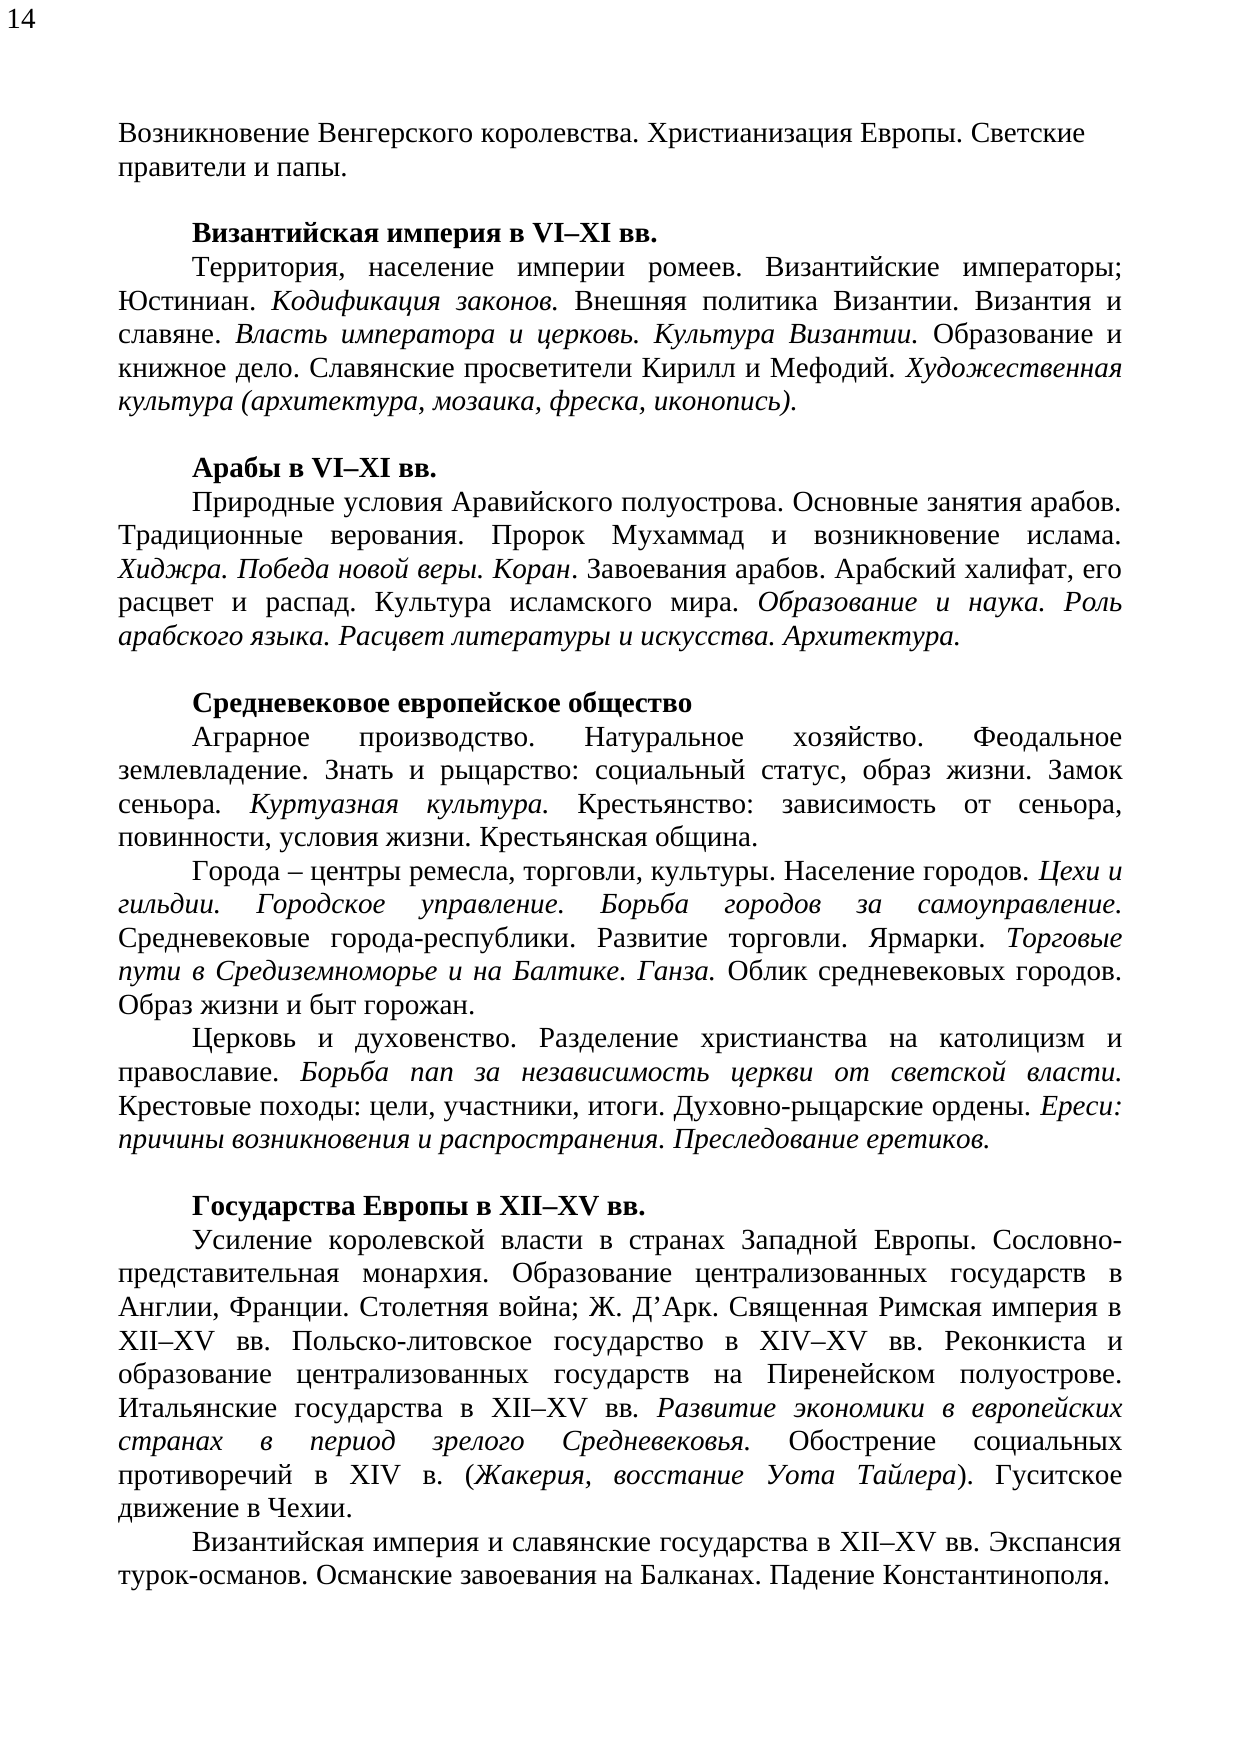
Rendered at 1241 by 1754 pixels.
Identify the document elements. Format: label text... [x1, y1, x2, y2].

text Византийская империя в VI–ХI вв. [192, 216, 1148, 249]
text Города – центры ремесла, торговли, культуры. Население городов. Цехи и гильдии. Городское управление. Борьба городов за самоуправление. Средневековые города-республики. Развитие торговли. Ярмарки. Торговые пути в Средиземноморье и на Балтике. Ганза. Облик средневековых городов. Образ жизни и быт горожан. [118, 853, 1122, 1021]
text Природные условия Аравийского полуострова. Основные занятия арабов. Традиционные верования. Пророк Мухаммад и возникновение ислама. Хиджра. Победа новой веры. Коран. Завоевания арабов. Арабский халифат, его расцвет и распад. Культура исламского мира. Образование и наука. Роль арабского языка. Расцвет литературы и искусства. Архитектура. [118, 484, 1122, 652]
text Усиление королевской власти в странах Западной Европы. Сословно- представительная монархия. Образование централизованных государств в Англии, Франции. Столетняя война; Ж. Д’Арк. Священная Римская империя в ХII–ХV вв. Польско-литовское государство в XIV–XV вв. Реконкиста и образование централизованных государств на Пиренейском полуострове. Итальянские государства в XII–XV вв. Развитие экономики в европейских странах в период зрелого Средневековья. Обострение социальных противоречий в ХIV в. (Жакерия, восстание Уота Тайлера). Гуситское движение в Чехии. [118, 1222, 1123, 1524]
text Возникновение Венгерского королевства. Христианизация Европы. Светские правители и папы. [118, 115, 1122, 182]
text Византийская империя и славянские государства в ХII–ХV вв. Экспансия турок-османов. Османские завоевания на Балканах. Падение Константинополя. [118, 1524, 1122, 1591]
text Территория, население империи ромеев. Византийские императоры; Юстиниан. Кодификация законов. Внешняя политика Византии. Византия и славяне. Власть императора и церковь. Культура Византии. Образование и книжное дело. Славянские просветители Кирилл и Мефодий. Художественная культура (архитектура, мозаика, фреска, иконопись). [118, 249, 1122, 417]
text Аграрное производство. Натуральное хозяйство. Феодальное землевладение. Знать и рыцарство: социальный статус, образ жизни. Замок сеньора. Куртуазная культура. Крестьянство: зависимость от сеньора, повинности, условия жизни. Крестьянская община. [118, 719, 1122, 853]
text Арабы в VI–ХI вв. [192, 451, 1148, 484]
text Государства Европы в ХII–ХV вв. [192, 1188, 1148, 1222]
text Средневековое европейское общество [192, 685, 1148, 719]
text Церковь и духовенство. Разделение христианства на католицизм и православие. Борьба пап за независимость церкви от светской власти. Крестовые походы: цели, участники, итоги. Духовно-рыцарские ордены. Ереси: причины возникновения и распространения. Преследование еретиков. [118, 1021, 1123, 1155]
